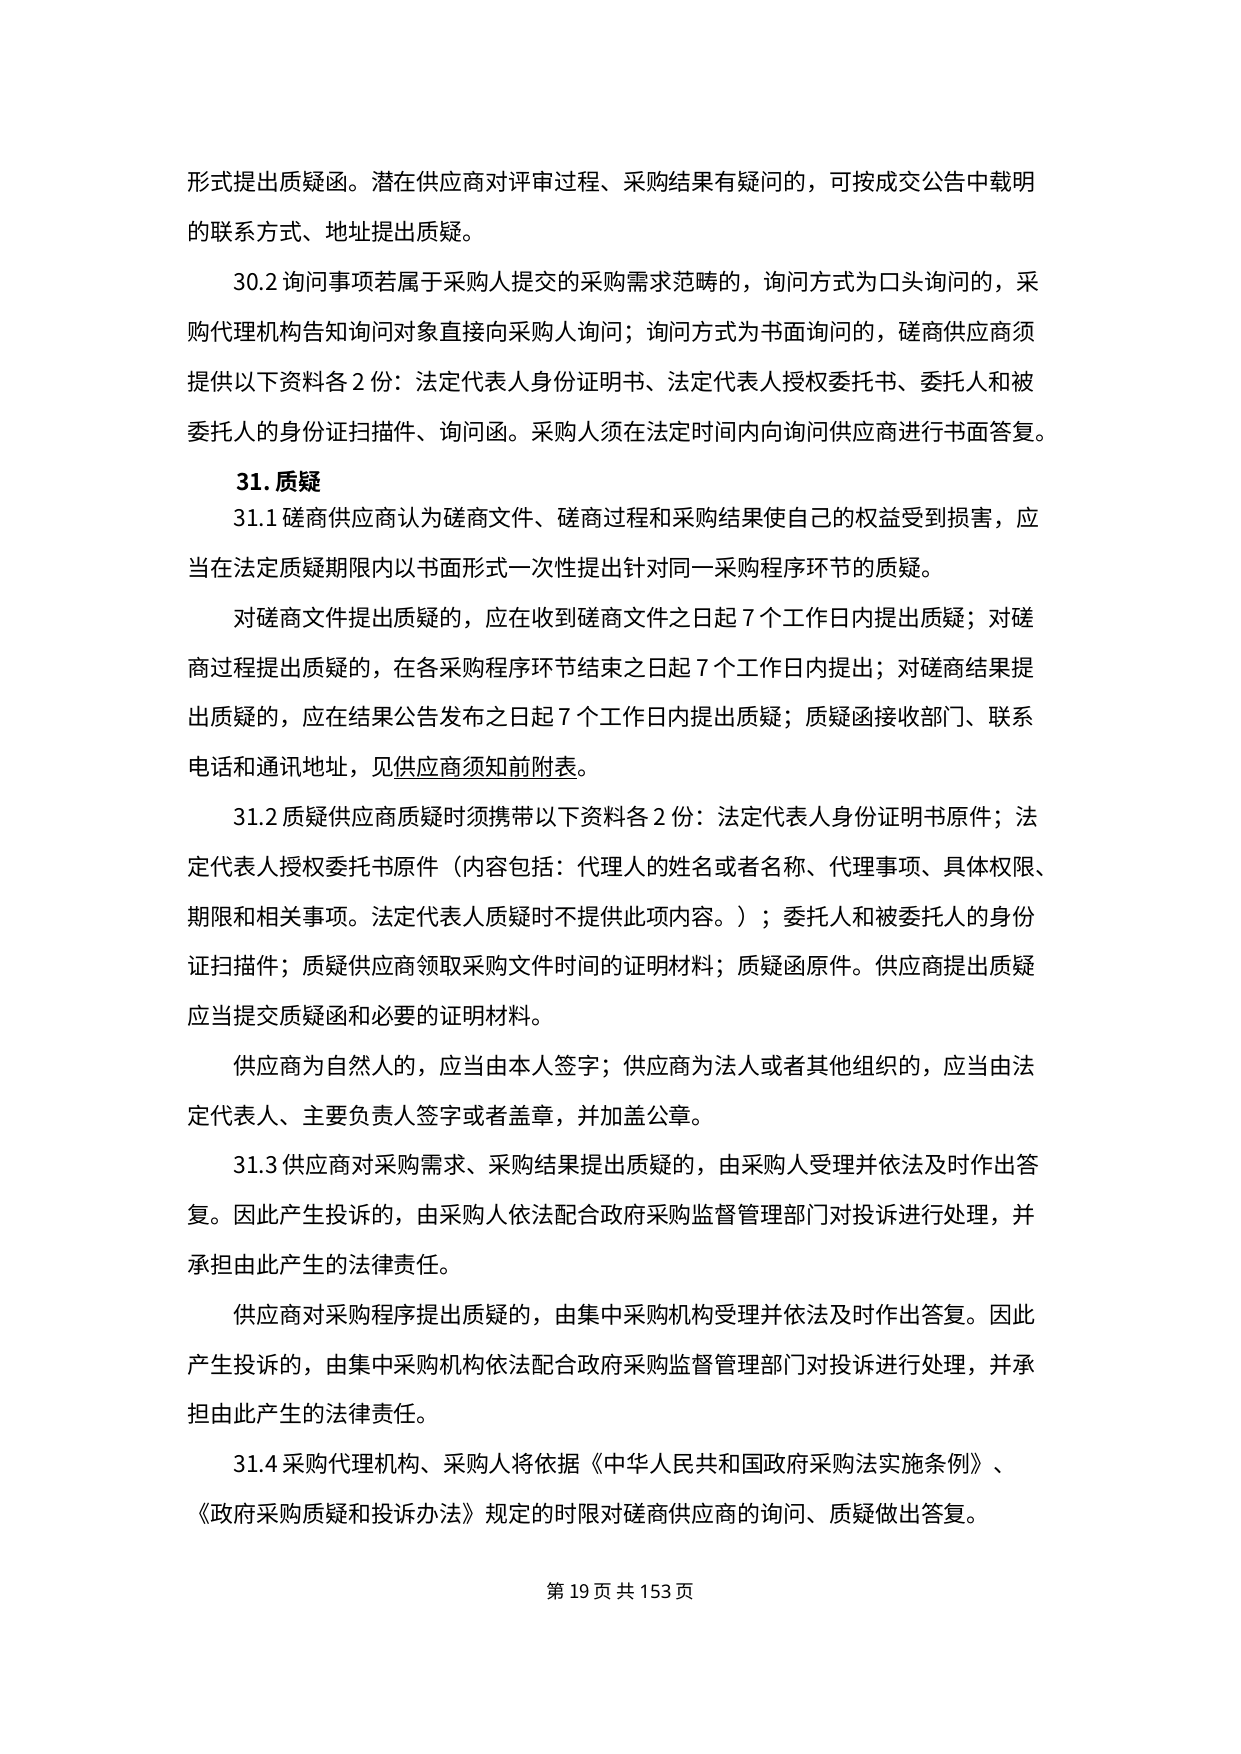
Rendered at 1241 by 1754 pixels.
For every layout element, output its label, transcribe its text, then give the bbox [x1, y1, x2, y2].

text 31.4采购代理机构、采购人将依据《中华人民共和国政府采购法实施条例》、《政府采购质疑和投诉办法》规定的时限对磋商供应商的询问、质疑做出答复。 [187, 1446, 1053, 1529]
text 供应商对采购程序提出质疑的，由集中采购机构受理并依法及时作出答复。因此产生投诉的，由集中采购机构依法配合政府采购监督管理部门对投诉进行处理，并承担由此产生的法律责任。 [187, 1297, 1053, 1429]
text 31.2质疑供应商质疑时须携带以下资料各2份：法定代表人身份证明书原件；法定代表人授权委托书原件（内容包括：代理人的姓名或者名称、代理事项、具体权限、期限和相关事项。法定代表人质疑时不提供此项内容。）；委托人和被委托人的身份证扫描件；质疑供应商领取采购文件时间的证明材料；质疑函原件。供应商提出质疑应当提交质疑函和必要的证明材料。 [187, 799, 1053, 1031]
text 31.1磋商供应商认为磋商文件、磋商过程和采购结果使自己的权益受到损害，应当在法定质疑期限内以书面形式一次性提出针对同一采购程序环节的质疑。 [187, 500, 1053, 583]
text 31. 质疑 [188, 450, 1053, 500]
text 30.2询问事项若属于采购人提交的采购需求范畴的，询问方式为口头询问的，采购代理机构告知询问对象直接向采购人询问；询问方式为书面询问的，磋商供应商须提供以下资料各2份：法定代表人身份证明书、法定代表人授权委托书、委托人和被委托人的身份证扫描件、询问函。采购人须在法定时间内向询问供应商进行书面答复。 [187, 250, 1053, 450]
text 对磋商文件提出质疑的，应在收到磋商文件之日起7个工作日内提出质疑；对磋商过程提出质疑的，在各采购程序环节结束之日起7个工作日内提出；对磋商结果提出质疑的，应在结果公告发布之日起7个工作日内提出质疑；质疑函接收部门、联系电话和通讯地址，见供应商须知前附表。 [187, 599, 1053, 782]
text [187, 150, 1053, 250]
text 供应商为自然人的，应当由本人签字；供应商为法人或者其他组织的，应当由法定代表人、主要负责人签字或者盖章，并加盖公章。 [187, 1048, 1053, 1131]
text 31.3供应商对采购需求、采购结果提出质疑的，由采购人受理并依法及时作出答复。因此产生投诉的，由采购人依法配合政府采购监督管理部门对投诉进行处理，并承担由此产生的法律责任。 [187, 1147, 1053, 1280]
